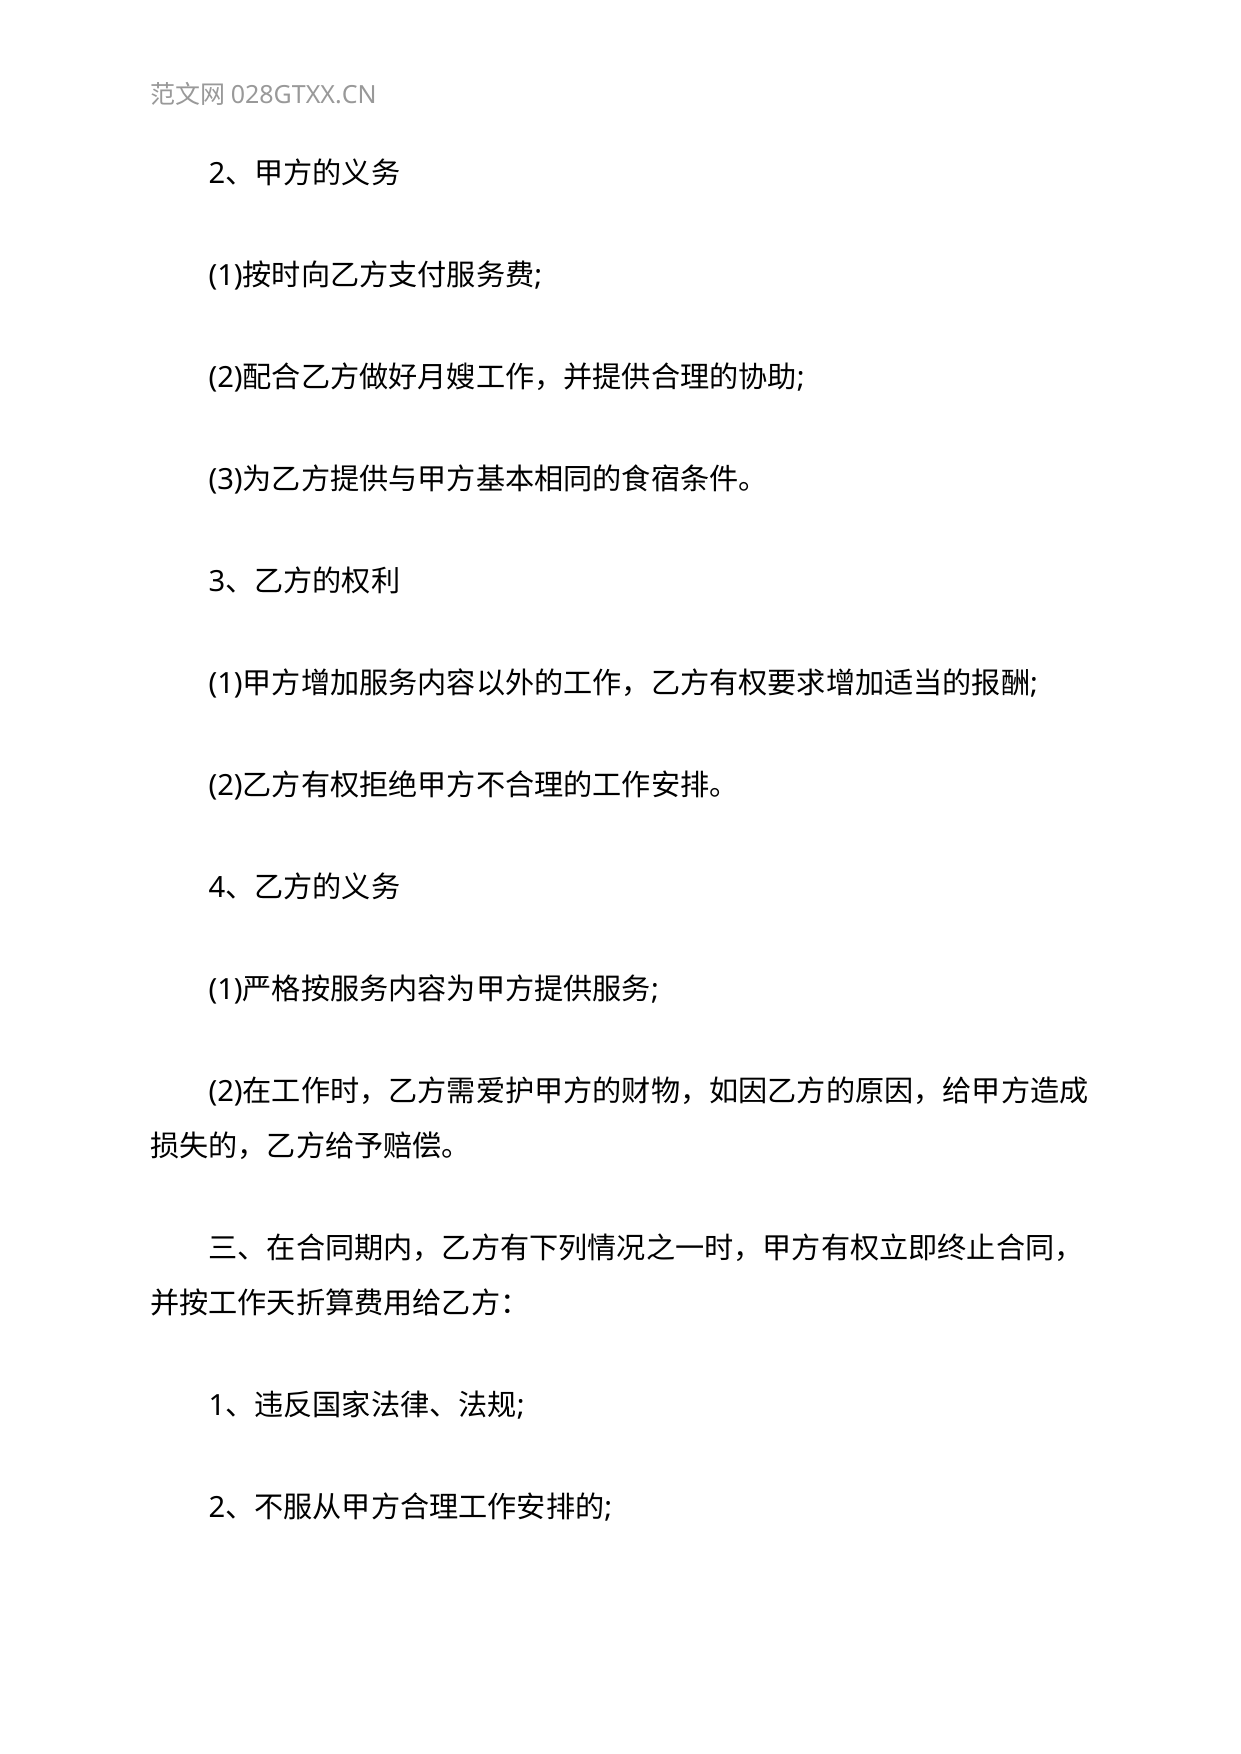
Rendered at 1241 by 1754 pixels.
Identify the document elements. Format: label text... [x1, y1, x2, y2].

text (1)严格按服务内容为甲方提供服务; [150, 966, 1090, 1008]
text 三、在合同期内，乙方有下列情况之一时，甲方有权立即终止合同，并按工作天折算费用给乙方： [150, 1224, 1090, 1322]
text (2)在工作时，乙方需爱护甲方的财物，如因乙方的原因，给甲方造成损失的，乙方给予赔偿。 [150, 1068, 1090, 1165]
text 2、不服从甲方合理工作安排的; [150, 1483, 1090, 1526]
text 2、甲方的义务 [150, 150, 1090, 192]
text (2)乙方有权拒绝甲方不合理的工作安排。 [150, 762, 1090, 804]
text (1)甲方增加服务内容以外的工作，乙方有权要求增加适当的报酬; [150, 660, 1090, 702]
text 4、乙方的义务 [150, 864, 1090, 906]
text 1、违反国家法律、法规; [150, 1381, 1090, 1424]
text (1)按时向乙方支付服务费; [150, 252, 1090, 294]
text (2)配合乙方做好月嫂工作，并提供合理的协助; [150, 354, 1090, 396]
text (3)为乙方提供与甲方基本相同的食宿条件。 [150, 456, 1090, 498]
text 3、乙方的权利 [150, 558, 1090, 600]
